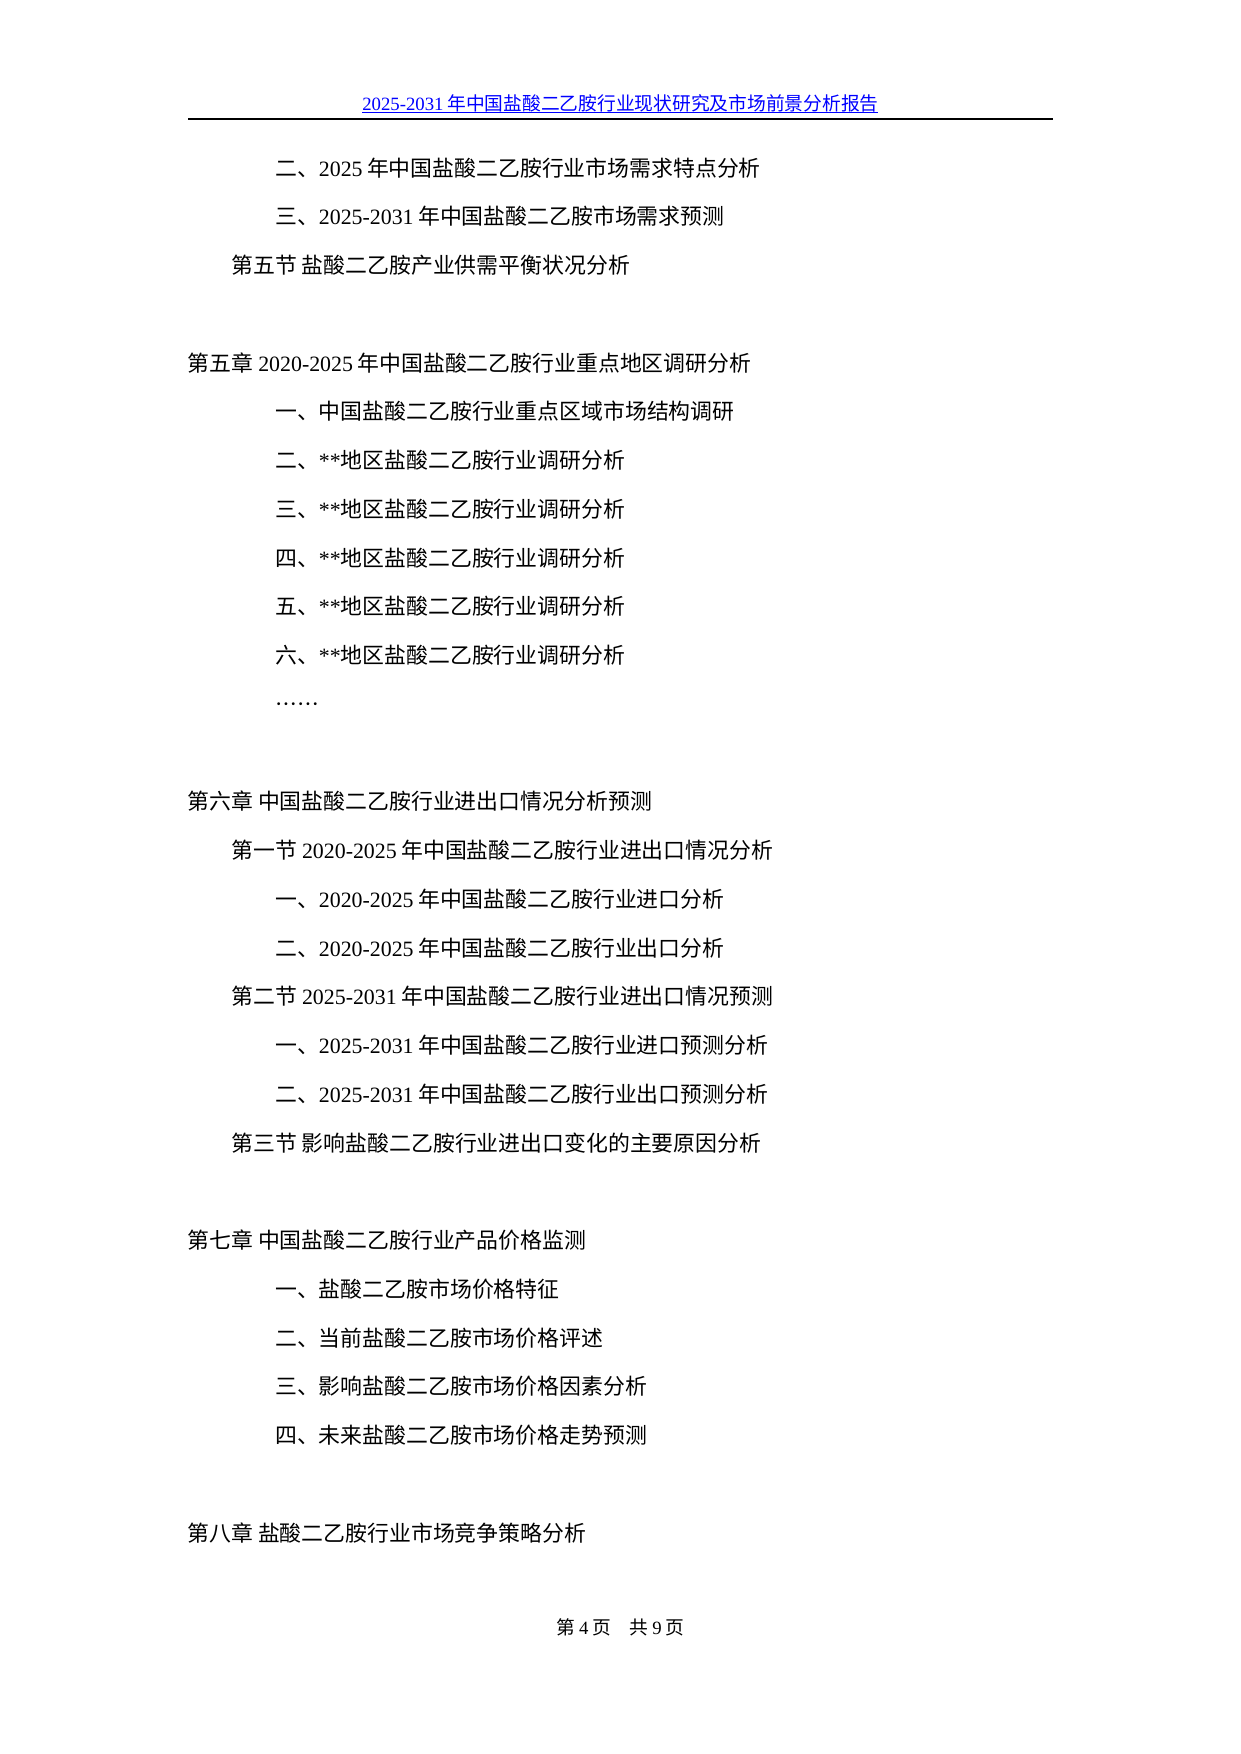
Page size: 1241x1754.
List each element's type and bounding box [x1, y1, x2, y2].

text [187, 150, 1053, 1548]
